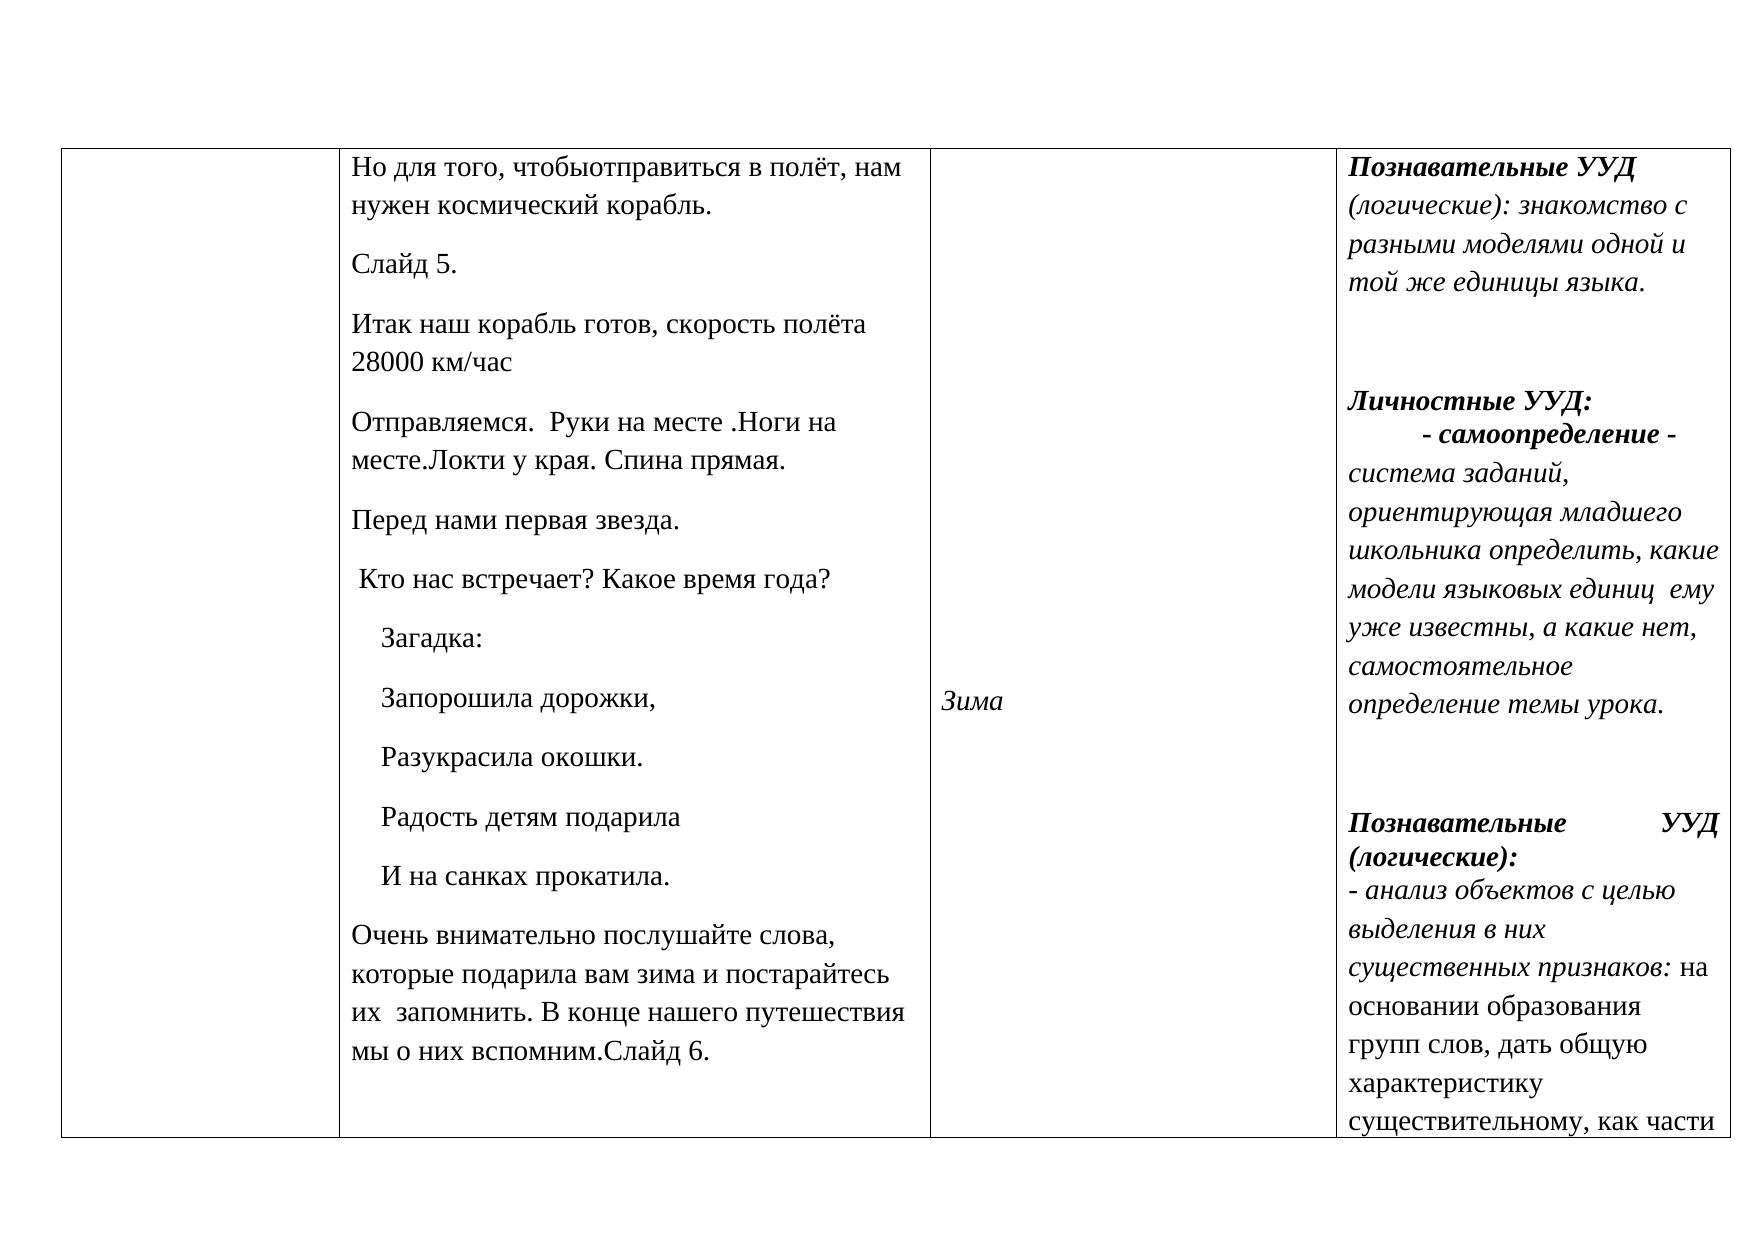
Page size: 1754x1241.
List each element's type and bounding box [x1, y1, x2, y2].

table_cell [931, 149, 1336, 1137]
table_cell [1337, 149, 1730, 1137]
table_cell [340, 149, 930, 1137]
table_cell [62, 149, 339, 1137]
